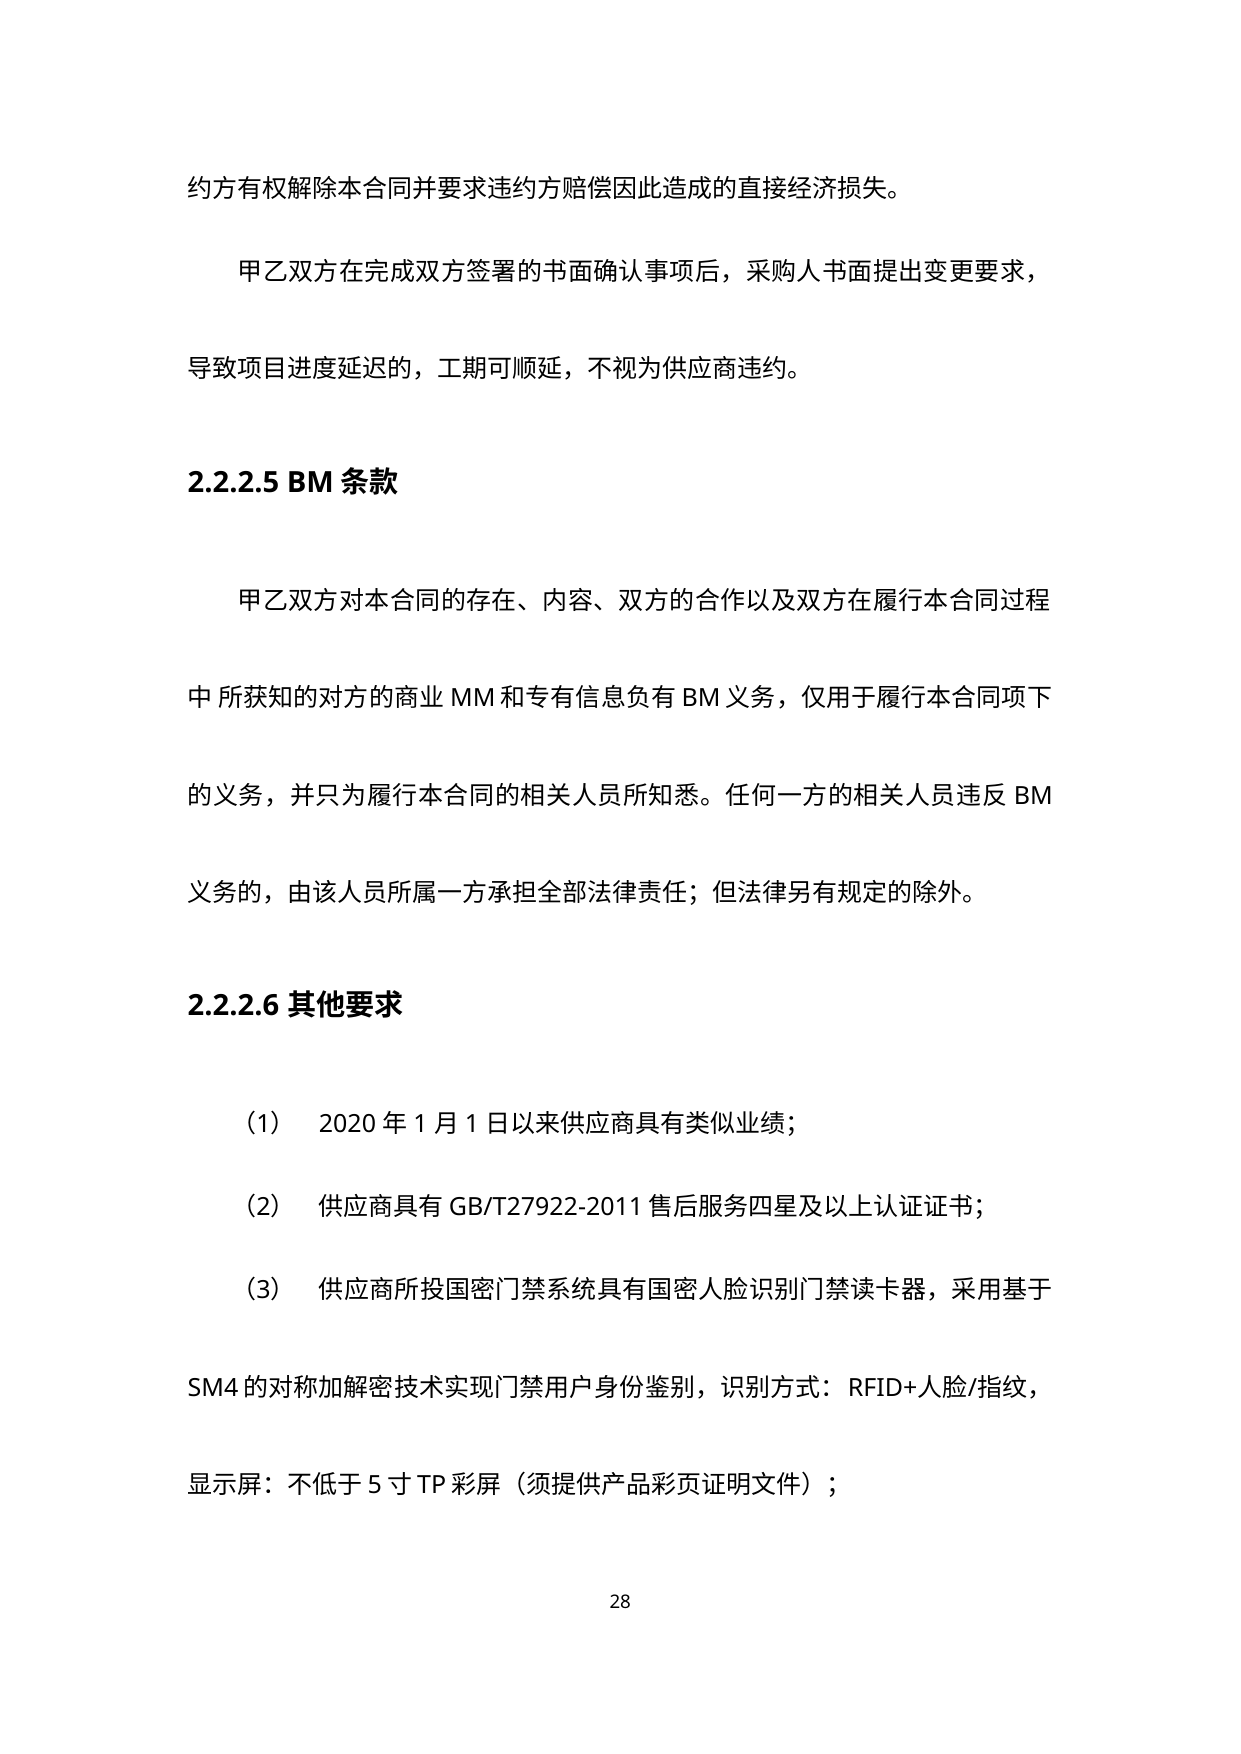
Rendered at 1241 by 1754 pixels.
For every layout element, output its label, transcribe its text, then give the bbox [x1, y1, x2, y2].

text 2.2.2.6 其他要求 [187, 971, 1053, 1036]
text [187, 154, 1053, 219]
list 供应商所投国密门禁系统具有国密人脸识别门禁读卡器，采用基于SM4的对称加解密技术实现门禁用户身份鉴别，识别方式：RFID+人脸/指纹，显示屏：不低于5寸TP彩屏（须提供产品彩页证明文件）； [187, 1256, 1053, 1516]
list 供应商具有GB/T27922-2011售后服务四星及以上认证证书； [187, 1172, 1053, 1237]
text 甲乙双方在完成双方签署的书面确认事项后，采购人书面提出变更要求，导致项目进度延迟的，工期可顺延，不视为供应商违约。 [187, 237, 1053, 399]
text 2.2.2.5 BM条款 [187, 447, 1053, 512]
list 2020 年 1 月 1 日以来供应商具有类似业绩； [187, 1089, 1053, 1154]
text 甲乙双方对本合同的存在、内容、双方的合作以及双方在履行本合同过程中 所获知的对方的商业MM和专有信息负有BM义务，仅用于履行本合同项下的义务，并只为履行本合同的相关人员所知悉。任何一方的相关人员违反BM义务的，由该人员所属一方承担全部法律责任；但法律另有规定的除外。 [187, 566, 1053, 923]
